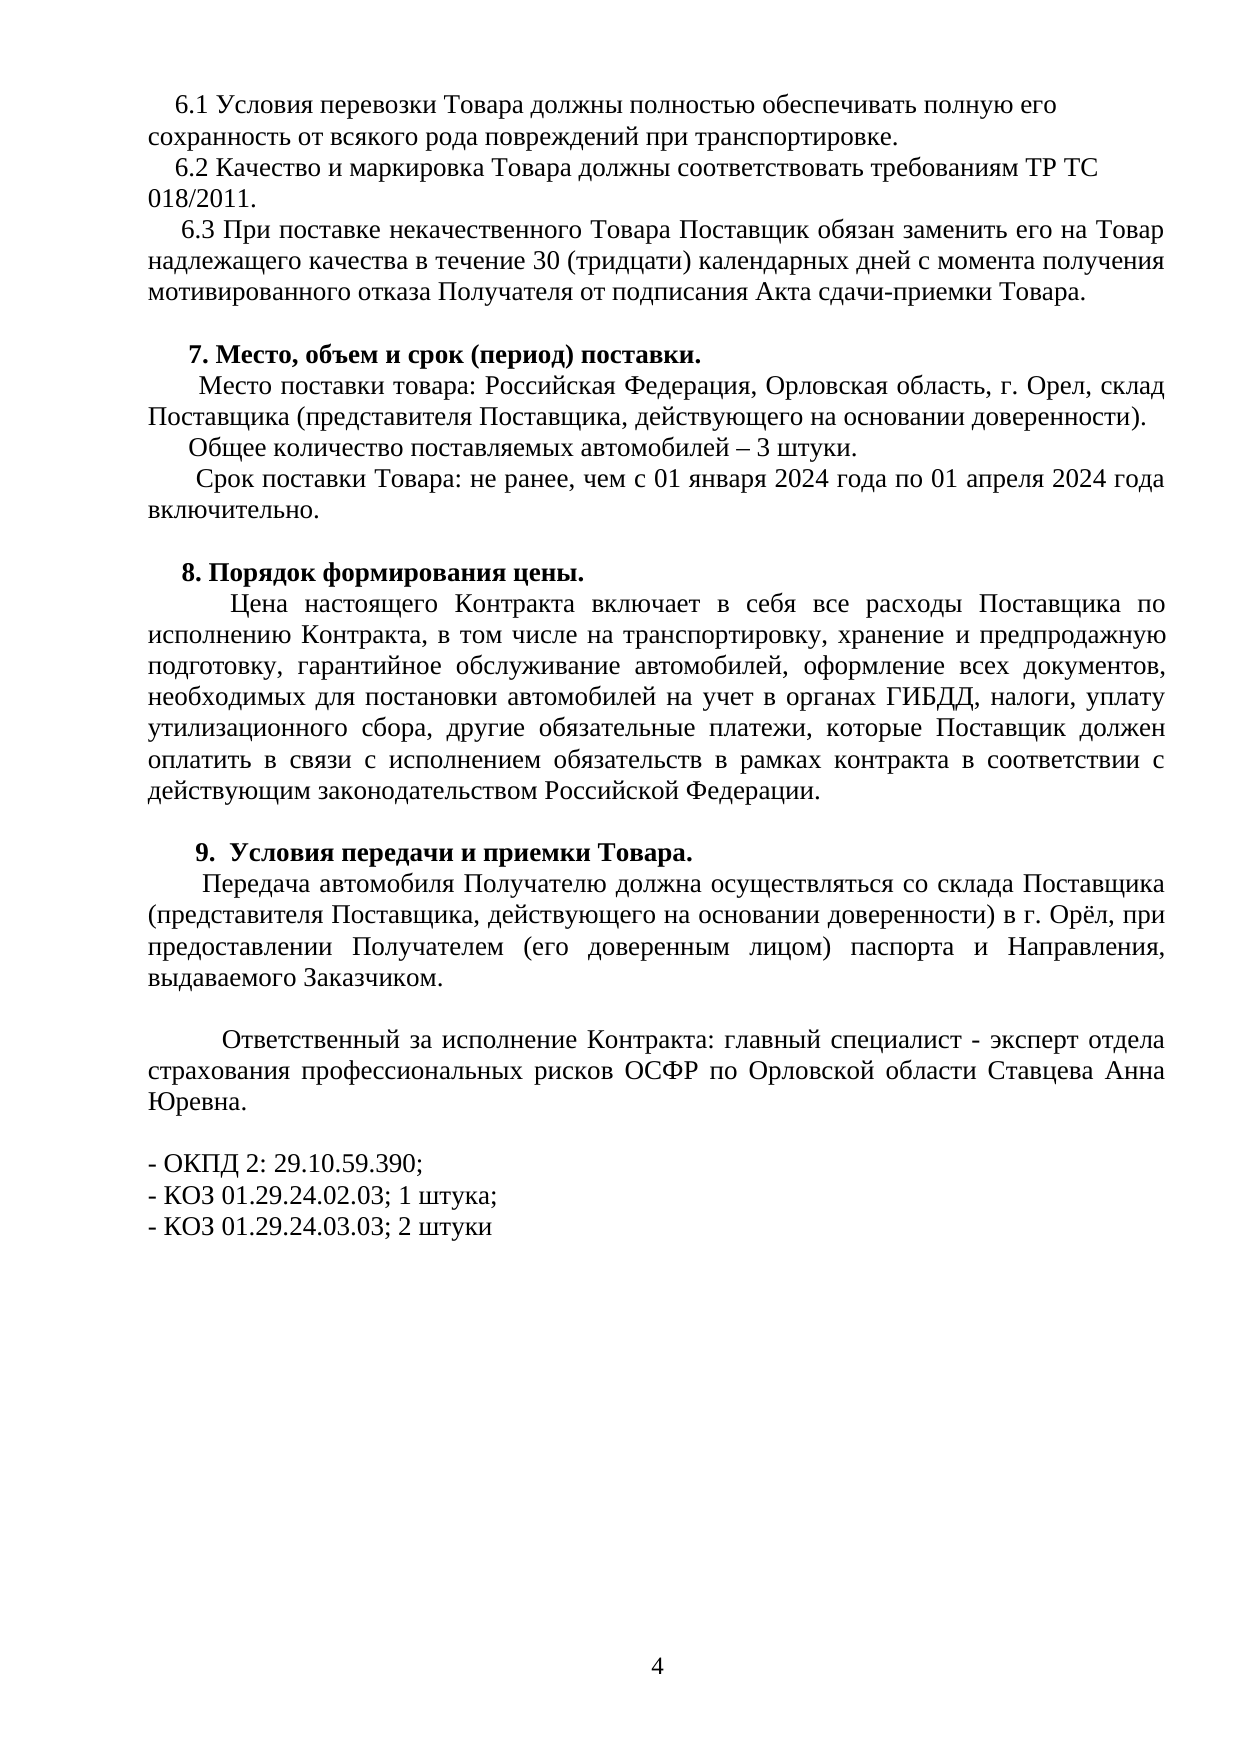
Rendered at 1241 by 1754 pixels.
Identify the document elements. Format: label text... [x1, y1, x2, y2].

text 6.2 Качество и маркировка Товара должны соответствовать требованиям ТР ТС 018/2011. [148, 151, 1167, 213]
text Общее количество поставляемых автомобилей – 3 штуки. [148, 431, 1167, 462]
text 8. Порядок формирования цены. [148, 556, 1167, 587]
text 9. Условия передачи и приемки Товара. [148, 836, 1167, 867]
text - ОКПД 2: 29.10.59.390; [148, 1148, 1167, 1179]
text 7. Место, объем и срок (период) поставки. [148, 338, 1167, 369]
text 6.1 Условия перевозки Товара должны полностью обеспечивать полную его сохранность от всякого рода повреждений при транспортировке. [148, 89, 1167, 151]
text Передача автомобиля Получателю должна осуществляться со склада Поставщика (представителя Поставщика, действующего на основании доверенности) в г. Орёл, при предоставлении Получателем (его доверенным лицом) паспорта и Направления, выдаваемого Заказчиком. [148, 867, 1167, 992]
text Ответственный за исполнение Контракта: главный специалист - эксперт отдела страхования профессиональных рисков ОСФР по Орловской области Ставцева Анна Юревна. [148, 1023, 1167, 1116]
text Цена настоящего Контракта включает в себя все расходы Поставщика по исполнению Контракта, в том числе на транспортировку, хранение и предпродажную подготовку, гарантийное обслуживание автомобилей, оформление всех документов, необходимых для постановки автомобилей на учет в органах ГИБДД, налоги, уплату утилизационного сбора, другие обязательные платежи, которые Поставщик должен оплатить в связи с исполнением обязательств в рамках контракта в соответствии с действующим законодательством Российской Федерации. [148, 587, 1167, 805]
text - КОЗ 01.29.24.03.03; 2 штуки [148, 1210, 1167, 1241]
text 6.3 При поставке некачественного Товара Поставщик обязан заменить его на Товар надлежащего качества в течение 30 (тридцати) календарных дней с момента получения мотивированного отказа Получателя от подписания Акта сдачи-приемки Товара. [148, 213, 1167, 307]
text Срок поставки Товара: не ранее, чем с 01 января 2024 года по 01 апреля 2024 года включительно. [148, 462, 1167, 525]
text Место поставки товара: Российская Федерация, Орловская область, г. Орел, склад Поставщика (представителя Поставщика, действующего на основании доверенности). [148, 369, 1167, 431]
text - КОЗ 01.29.24.02.03; 1 штука; [148, 1179, 1167, 1210]
